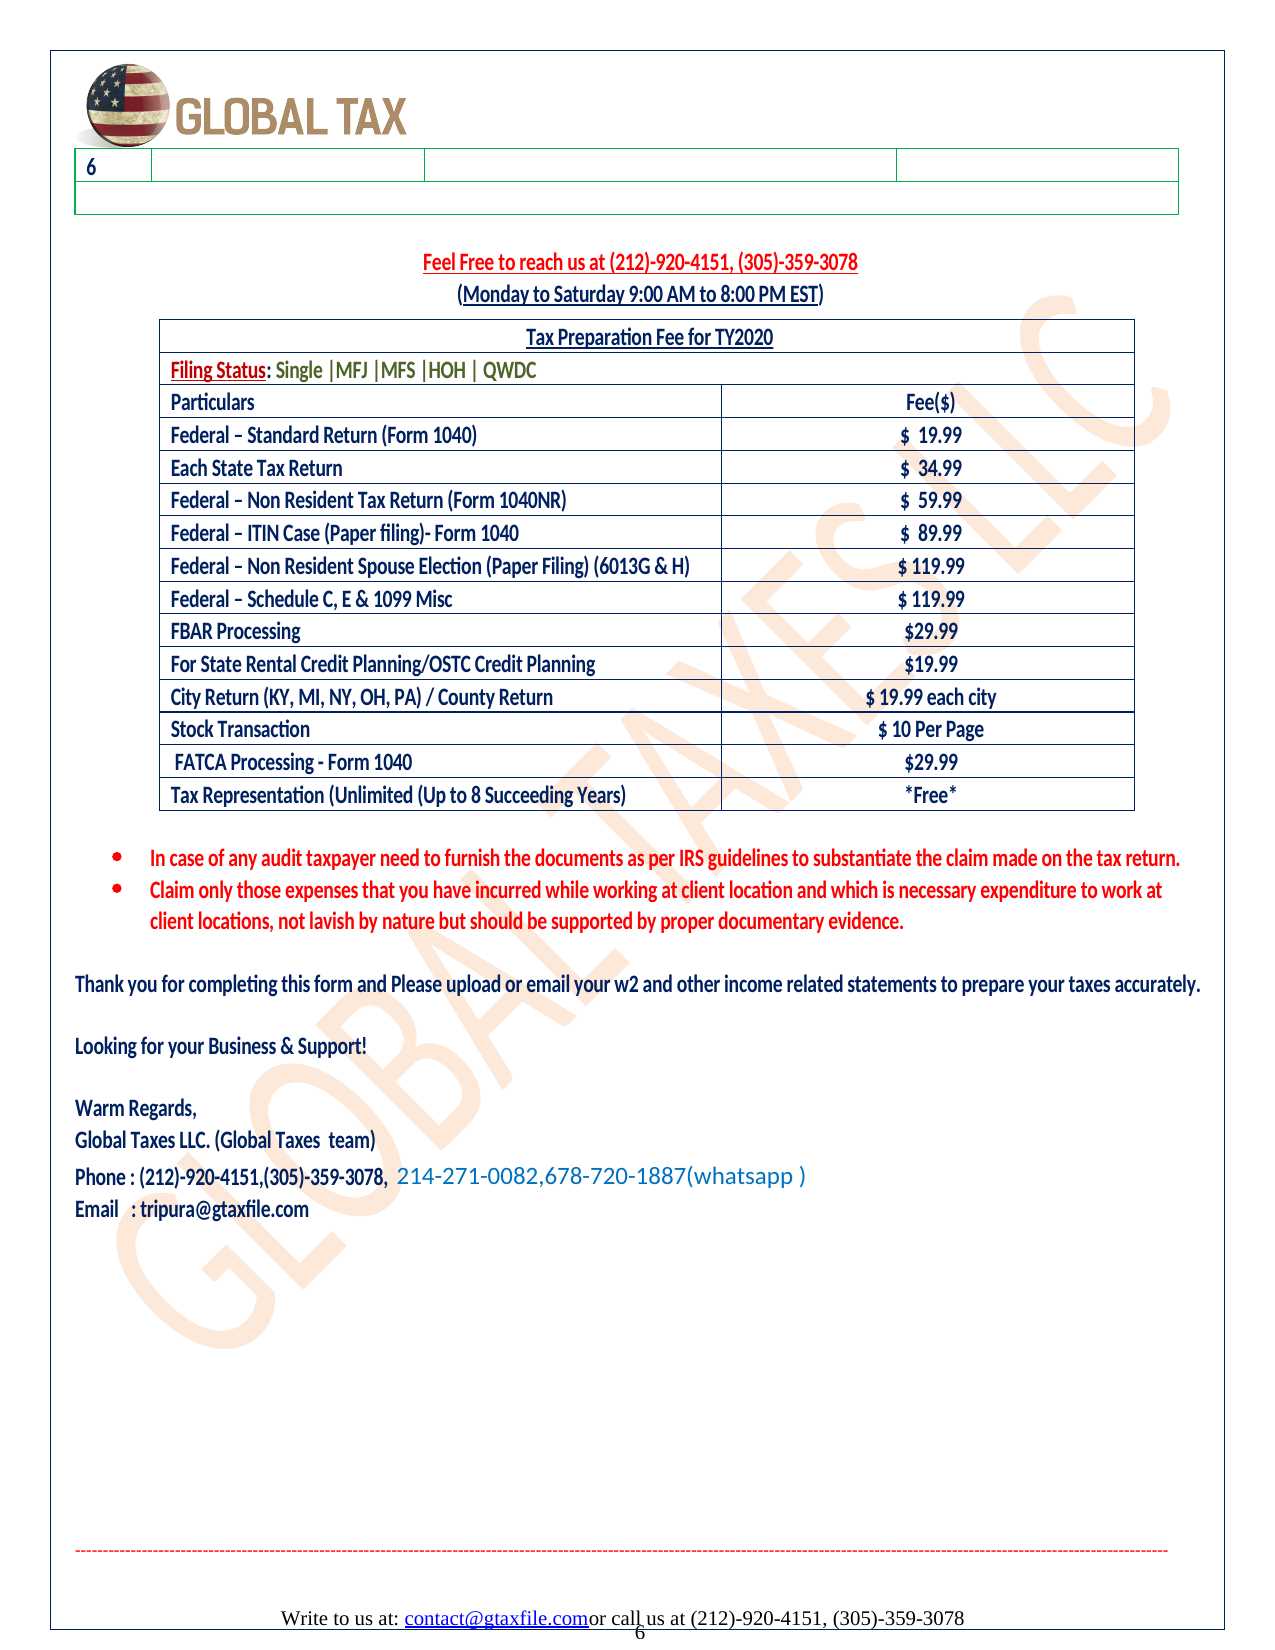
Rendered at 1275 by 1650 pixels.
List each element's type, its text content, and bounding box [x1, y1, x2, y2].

table_cell Federal – Non Resident Spouse Election (Paper Filing) (6013G & H) [160, 549, 721, 581]
text Phone : (212)-920-4151,(305)-359-3078, 214-271-0082,678-720-1887(whatsapp ) [75, 1157, 1206, 1192]
table_cell Federal – Schedule C, E & 1099 Misc [160, 582, 721, 613]
table_cell [76, 182, 1178, 214]
table_cell $19.99 [722, 647, 1134, 679]
table_cell $ 19.99 each city [722, 680, 1134, 711]
table_cell Federal – ITIN Case (Paper filing)- Form 1040 [160, 516, 721, 548]
text Feel Free to reach us at (212)-920-4151, (305)-359-3078 [75, 245, 1206, 277]
table_header Tax Preparation Fee for TY2020 [160, 320, 1134, 352]
table_cell Stock Transaction [160, 713, 721, 744]
text Email : tripura@gtaxfile.com [75, 1192, 1206, 1223]
table_cell *Free* [722, 778, 1134, 809]
table_cell Each State Tax Return [160, 451, 721, 482]
table_cell $ 119.99 [722, 582, 1134, 613]
table_cell $ 10 Per Page [722, 713, 1134, 744]
text Global Taxes LLC. (Global Taxes team) [75, 1123, 1206, 1154]
table_cell [425, 149, 896, 181]
table_cell $ 59.99 [722, 484, 1134, 515]
table_cell $ 19.99 [722, 418, 1134, 450]
list Claim only those expenses that you have incurred while working at client location and which is necessary expenditure to work at client locations, not lavish by nature but should be supported by proper documentary evidence. [112, 873, 1206, 936]
table_cell $ 89.99 [722, 516, 1134, 548]
table_cell 6 [76, 149, 151, 181]
table_cell $ 34.99 [722, 451, 1134, 482]
table_cell Tax Representation (Unlimited (Up to 8 Succeeding Years) [160, 778, 721, 809]
table_cell Federal – Non Resident Tax Return (Form 1040NR) [160, 484, 721, 515]
table_cell For State Rental Credit Planning/OSTC Credit Planning [160, 647, 721, 679]
table_cell Federal – Standard Return (Form 1040) [160, 418, 721, 450]
table_cell $29.99 [722, 614, 1134, 646]
text (Monday to Saturday 9:00 AM to 8:00 PM EST) [75, 277, 1206, 309]
table_cell Fee($) [722, 385, 1134, 417]
table_cell $29.99 [722, 745, 1134, 777]
table_cell [897, 149, 1178, 181]
text Looking for your Business & Support! [75, 1029, 1206, 1060]
table_cell FBAR Processing [160, 614, 721, 646]
list In case of any audit taxpayer need to furnish the documents as per IRS guidelines to substantiate the claim made on the tax return. [112, 841, 1206, 873]
table_cell [152, 149, 424, 181]
table_cell FATCA Processing - Form 1040 [160, 745, 721, 777]
picture [75, 63, 407, 148]
text Warm Regards, [75, 1091, 1206, 1123]
table_cell Particulars [160, 385, 721, 417]
table_cell Filing Status: Single |MFJ |MFS |HOH | QWDC [160, 353, 1134, 384]
text Thank you for completing this form and Please upload or email your w2 and other income related statements to prepare your taxes accurately. [75, 967, 1206, 998]
table_cell City Return (KY, MI, NY, OH, PA) / County Return [160, 680, 721, 711]
table_cell $ 119.99 [722, 549, 1134, 581]
